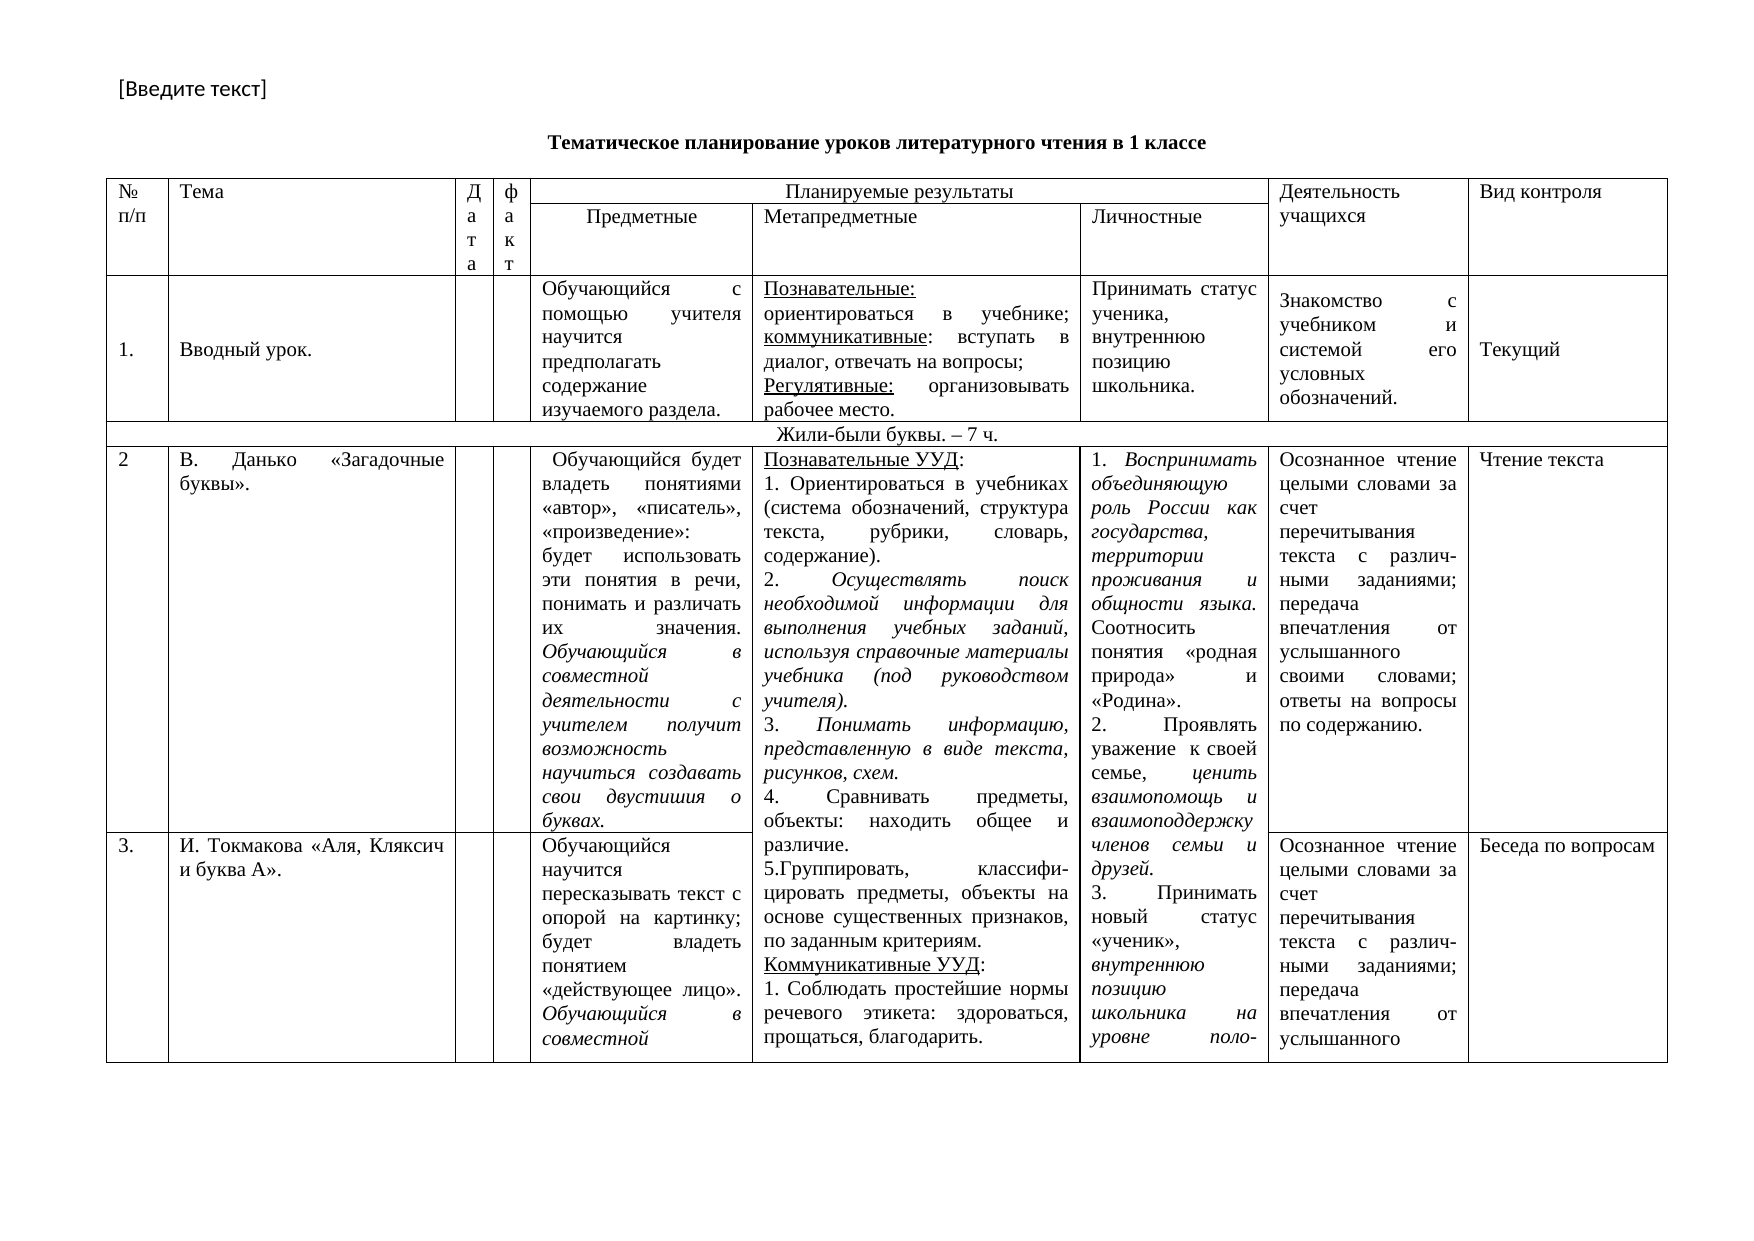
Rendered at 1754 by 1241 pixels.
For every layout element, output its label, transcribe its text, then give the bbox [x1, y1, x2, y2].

table_header Планируемые результаты [531, 179, 1268, 203]
table_header Тема [169, 179, 455, 275]
table_header факт [494, 179, 530, 275]
table_cell [494, 833, 530, 1062]
table_cell [456, 833, 493, 1062]
table_cell Обучающийся с помощью учителя научится предполагать содержание изучаемого раздела. [531, 276, 752, 421]
table_header Деятельность учащихся [1269, 179, 1468, 275]
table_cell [531, 833, 752, 1062]
table_cell 1. Воспринимать объединяющую роль России как государства, территории проживания и общности языка. Соотносить понятия «родная природа» и «Родина». 2. Проявлять уважение к своей семье, ценить взаимопомощь и взаимоподдержку членов семьи и друзей. 3. Принимать новый статус «ученик», внутреннюю позицию школьника на уровне поло-жительного отношения к школе, принимать образ «хорошего ученика». 4. Внимательно относиться к собственным переживаниям и переживаниям других людей; нравственному содержанию поступков. 5. Выполнять правила личной гигиены, безопасного поведения в школе, дома, на улице, в общественных местах. 6. Внимательно относиться к красоте окружаю-щего мира, произведениям искусства. 7.Адекватно воспринимать оценку учителя [1081, 447, 1268, 1062]
table_cell Чтение текста [1469, 447, 1667, 832]
table_cell Жили-были буквы. – 7 ч. [107, 422, 1667, 446]
table_cell [494, 276, 530, 421]
table_cell Текущий [1469, 276, 1667, 421]
table_cell Метапредметные [753, 204, 1080, 275]
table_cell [169, 833, 455, 1062]
table_cell Знакомство с учебником и системой его условных обозначений. [1269, 276, 1468, 421]
table_header № п/п [107, 179, 168, 275]
table_cell Беседа по вопросам [1469, 833, 1667, 1062]
table_cell В. Данько «Загадочные буквы». [169, 447, 455, 832]
table_cell [456, 447, 493, 832]
table_cell 3. [107, 833, 168, 1062]
table_cell Вводный урок. [169, 276, 455, 421]
text Тематическое планирование уроков литературного чтения в 1 классе [118, 130, 1636, 154]
table_cell Обучающийся будет владеть понятиями «автор», «писатель», «произведение»: будет использовать эти понятия в речи, понимать и различать их значения. Обучающийся в совместной деятельности с учителем получит возможность научиться создавать свои двустишия о буквах. [531, 447, 752, 832]
table_cell Личностные [1081, 204, 1268, 275]
table_cell [494, 447, 530, 832]
table_cell Познавательные: ориентироваться в учебнике; коммуникативные: вступать в диалог, отвечать на вопросы; Регулятивные: организовывать рабочее место. [753, 276, 1080, 421]
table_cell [1269, 833, 1468, 1062]
table_header Вид контроля [1469, 179, 1667, 275]
table_cell [456, 276, 493, 421]
table_cell 2 [107, 447, 168, 832]
table_cell Осознанное чтение целыми словами за счет перечитывания текста с различ-ными заданиями; передача впечатления от услышанного своими словами; ответы на вопросы по содержанию. [1269, 447, 1468, 832]
table_cell Принимать статус ученика, внутреннюю позицию школьника. [1081, 276, 1268, 421]
table_header Дата [456, 179, 493, 275]
table_cell 1. [107, 276, 168, 421]
table_cell Познавательные УУД: 1. Ориентироваться в учебниках (система обозначений, структура текста, рубрики, словарь, содержание). 2. Осуществлять поиск необходимой информации для выполнения учебных заданий, используя справочные материалы учебника (под руководством учителя). 3. Понимать информацию, представленную в виде текста, рисунков, схем. 4. Сравнивать предметы, объекты: находить общее и различие. 5.Группировать, классифи-цировать предметы, объекты на основе существенных признаков, по заданным критериям. Коммуникативные УУД: 1. Соблюдать простейшие нормы речевого этикета: здороваться, прощаться, благодарить. 2. Вступать в диалог (отвечать на вопросы, задавать вопросы, уточнять непонятное). 3. Сотрудничать с товарищами при выполнении заданий в паре: устанавливать и соблюдать очерёдность действий, корректно сообщать товарищу об ошибках. 4.Участвовать в коллективном обсуждении учебной проблемы. 5. Сотрудничать со сверстниками и взрослыми для реализации проектной деятельности. Регулятивные УУД: 1. Организовывать свое рабочее место под руководством учителя. 2. Осуществлять контроль в форме сличения своей работы с заданным эталоном. 3.Вносить необходимые дополнения, исправления в свою работу, если она расходится с эталоном (образцом). 4. В сотрудничестве с учителем определять последовательность изучения материала, опираясь на иллюстративный ряд «маршрутного листа». [753, 447, 1079, 1062]
table_cell Предметные [531, 204, 752, 275]
